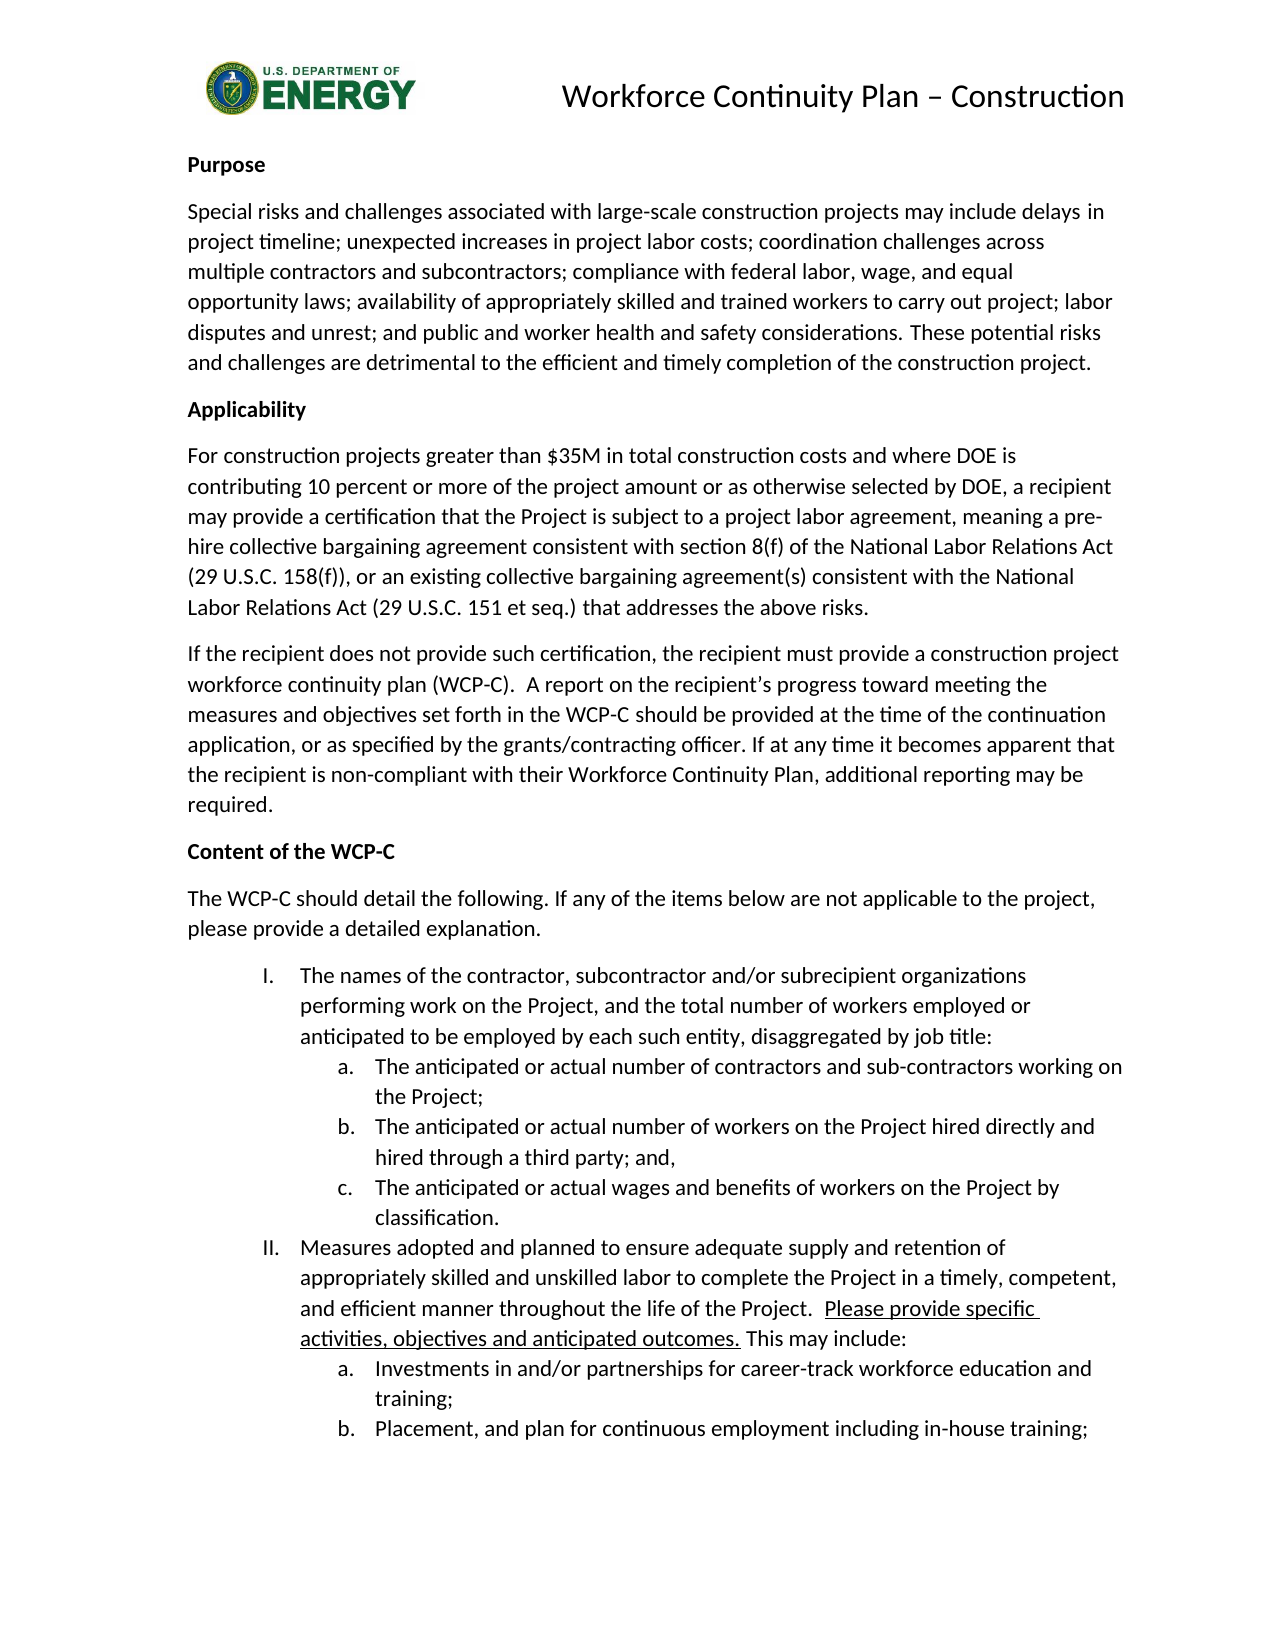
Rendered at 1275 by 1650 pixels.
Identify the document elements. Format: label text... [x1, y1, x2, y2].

list Investments in and/or partnerships for career-track workforce education and training; [337, 1354, 1125, 1412]
text Special risks and challenges associated with large-scale construction projects may include delays in project timeline; unexpected increases in project labor costs; coordination challenges across multiple contractors and subcontractors; compliance with federal labor, wage, and equal opportunity laws; availability of appropriately skilled and trained workers to carry out project; labor disputes and unrest; and public and worker health and safety considerations. These potential risks and challenges are detrimental to the efficient and timely completion of the construction project. [187, 197, 1125, 376]
text Purpose [187, 150, 1125, 178]
text The WCP-C should detail the following. If any of the items below are not applicable to the project, please provide a detailed explanation. [187, 884, 1125, 943]
text Content of the WCP-C [150, 837, 1125, 866]
list Measures adopted and planned to ensure adequate supply and retention of appropriately skilled and unskilled labor to complete the Project in a timely, competent, and efficient manner throughout the life of the Project. Please provide specific activities, objectives and anticipated outcomes. This may include: [262, 1233, 1125, 1352]
list The anticipated or actual wages and benefits of workers on the Project by classification. [337, 1173, 1125, 1231]
text For construction projects greater than $35M in total construction costs and where DOE is contributing 10 percent or more of the project amount or as otherwise selected by DOE, a recipient may provide a certification that the Project is subject to a project labor agreement, meaning a pre-hire collective bargaining agreement consistent with section 8(f) of the National Labor Relations Act (29 U.S.C. 158(f)), or an existing collective bargaining agreement(s) consistent with the National Labor Relations Act (29 U.S.C. 151 et seq.) that addresses the above risks. [187, 442, 1125, 621]
list The anticipated or actual number of workers on the Project hired directly and hired through a third party; and, [337, 1112, 1125, 1171]
text If the recipient does not provide such certification, the recipient must provide a construction project workforce continuity plan (WCP-C). A report on the recipient’s progress toward meeting the measures and objectives set forth in the WCP-C should be provided at the time of the continuation application, or as specified by the grants/contracting officer. If at any time it becomes apparent that the recipient is non-compliant with their Workforce Continuity Plan, additional reporting may be required. [187, 639, 1125, 819]
list The names of the contractor, subcontractor and/or subrecipient organizations performing work on the Project, and the total number of workers employed or anticipated to be employed by each such entity, disaggregated by job title: [262, 961, 1125, 1050]
list The anticipated or actual number of contractors and sub-contractors working on the Project; [337, 1052, 1125, 1110]
list Placement, and plan for continuous employment including in-house training; [337, 1414, 1125, 1443]
text Applicability [150, 395, 1125, 423]
